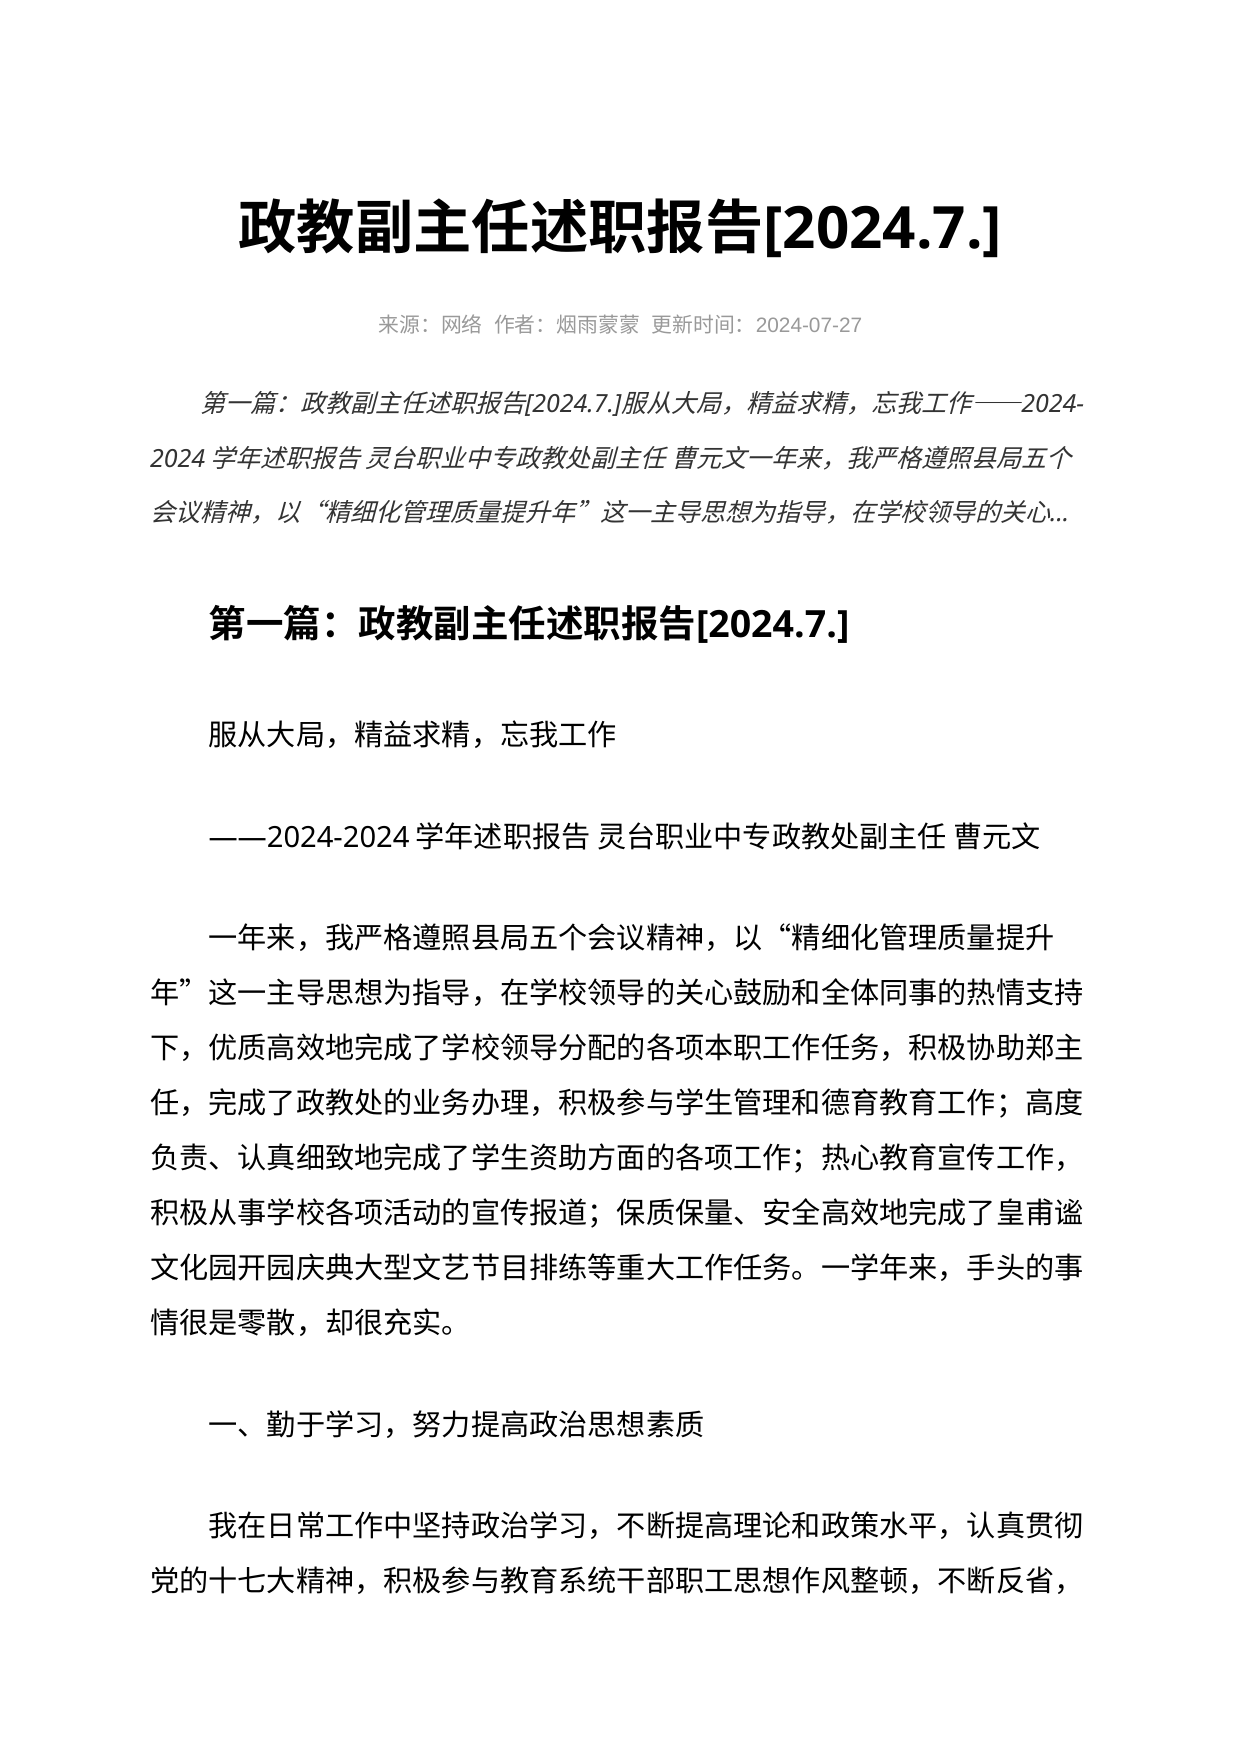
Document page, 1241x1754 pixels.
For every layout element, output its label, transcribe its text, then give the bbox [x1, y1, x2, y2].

text ——2024-2024学年述职报告 灵台职业中专政教处副主任 曹元文 [150, 813, 1090, 856]
text 一年来，我严格遵照县局五个会议精神，以“精细化管理质量提升年”这一主导思想为指导，在学校领导的关心鼓励和全体同事的热情支持下，优质高效地完成了学校领导分配的各项本职工作任务，积极协助郑主任，完成了政教处的业务办理，积极参与学生管理和德育教育工作；高度负责、认真细致地完成了学生资助方面的各项工作；热心教育宣传工作，积极从事学校各项活动的宣传报道；保质保量、安全高效地完成了皇甫谧文化园开园庆典大型文艺节目排练等重大工作任务。一学年来，手头的事情很是零散，却很充实。 [150, 915, 1090, 1342]
text 第一篇：政教副主任述职报告[2024.7.]服从大局，精益求精，忘我工作——2024-2024学年述职报告 灵台职业中专政教处副主任 曹元文一年来，我严格遵照县局五个会议精神，以“精细化管理质量提升年”这一主导思想为指导，在学校领导的关心... [150, 384, 1090, 529]
text 第一篇：政教副主任述职报告[2024.7.] [150, 594, 1090, 648]
text 一、勤于学习，努力提高政治思想素质 [150, 1401, 1090, 1443]
subtitle 政教副主任述职报告[2024.7.] [150, 181, 1090, 266]
text 服从大局，精益求精，忘我工作 [150, 711, 1090, 754]
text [150, 1503, 1090, 1600]
text 来源：网络 作者：烟雨蒙蒙 更新时间：2024-07-27 [150, 313, 1090, 337]
